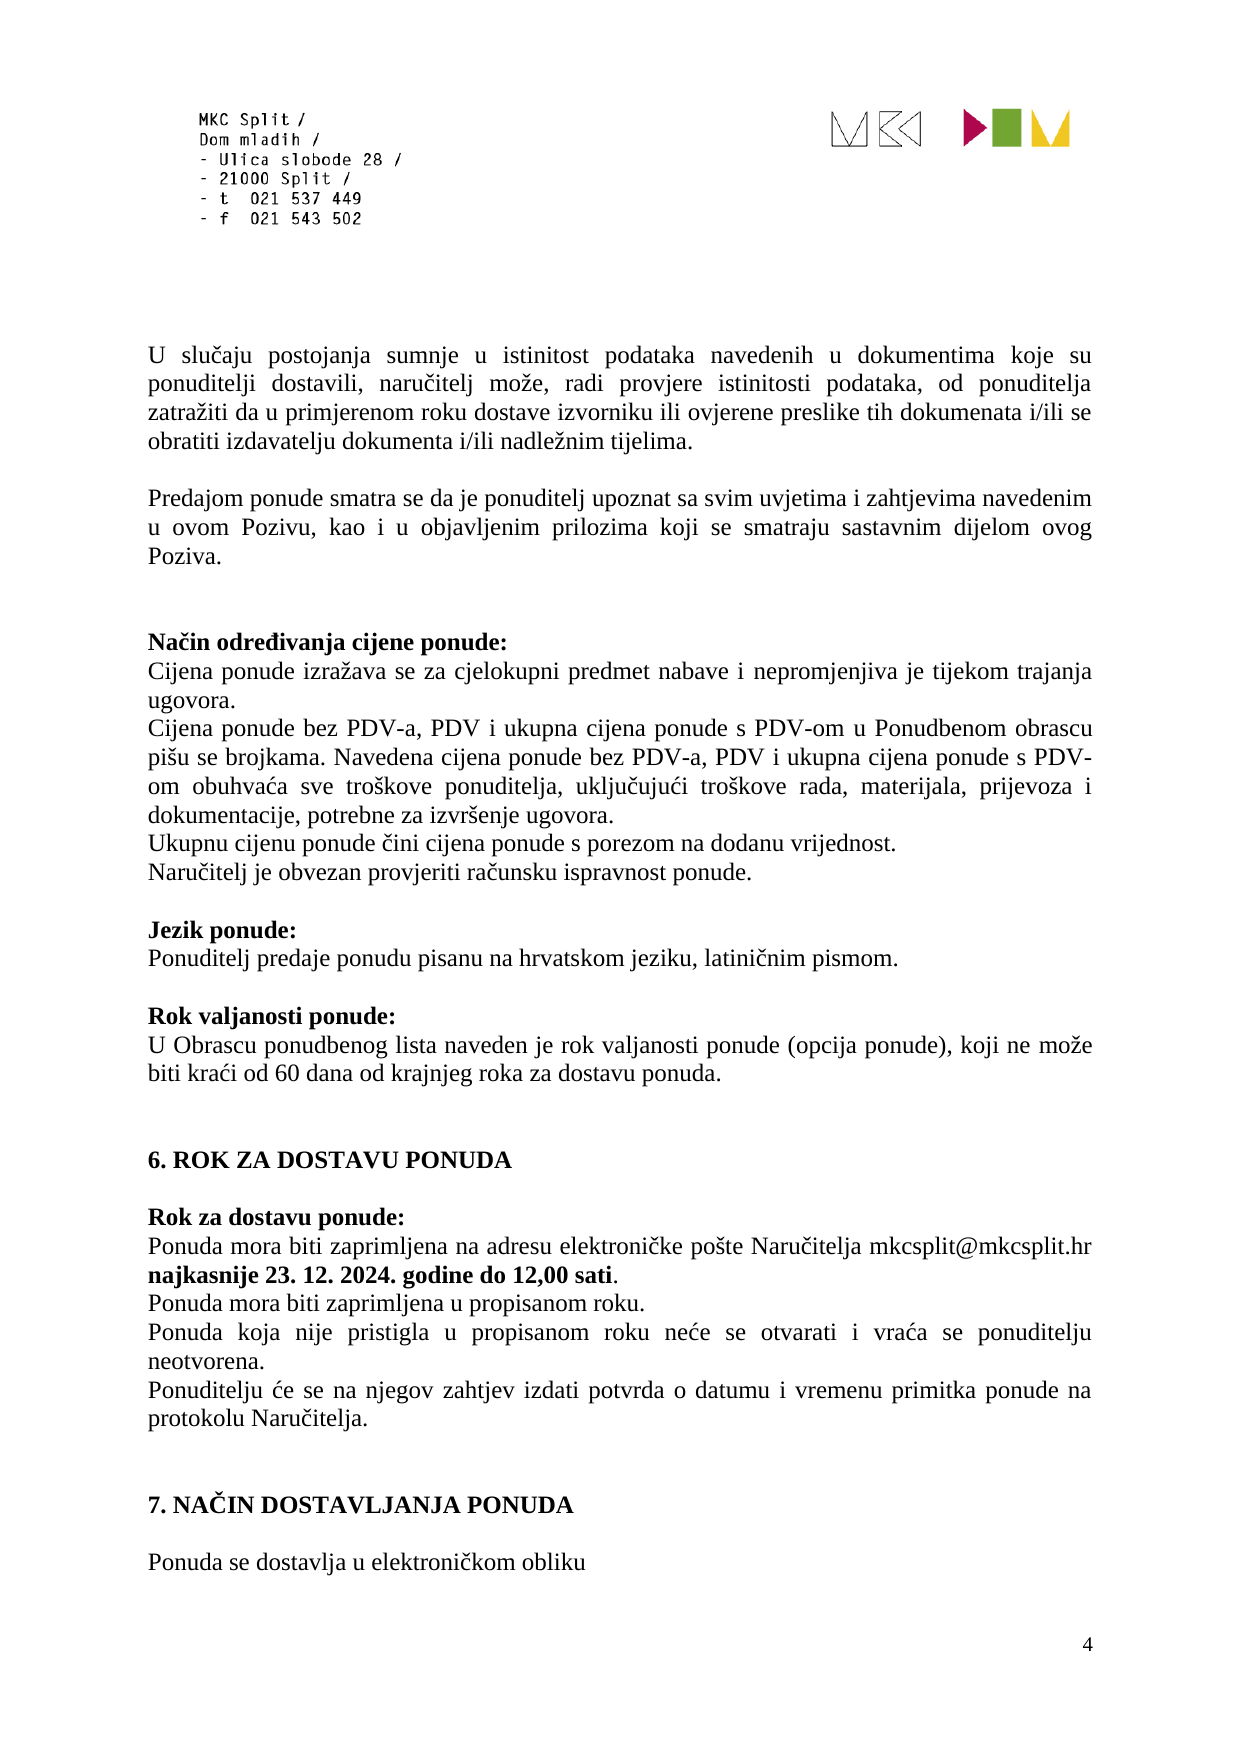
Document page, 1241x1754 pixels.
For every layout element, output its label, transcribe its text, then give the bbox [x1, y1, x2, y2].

text U Obrascu ponudbenog lista naveden je rok valjanosti ponude (opcija ponude), koji ne može biti kraći od 60 dana od krajnjeg roka za dostavu ponuda. [148, 1030, 1093, 1087]
text Ponuditelj predaje ponudu pisanu na hrvatskom jeziku, latiničnim pismom. [148, 943, 1093, 972]
text Naručitelj je obvezan provjeriti računsku ispravnost ponude. [148, 857, 1093, 886]
text Ponuda se dostavlja u elektroničkom obliku [148, 1547, 1093, 1576]
text Ponuditelju će se na njegov zahtjev izdati potvrda o datumu i vremenu primitka ponude na protokolu Naručitelja. [148, 1375, 1093, 1432]
text Rok valjanosti ponude: [148, 1001, 1093, 1030]
text Cijena ponude izražava se za cjelokupni predmet nabave i nepromjenjiva je tijekom trajanja ugovora. [148, 656, 1093, 713]
text Rok za dostavu ponude: [148, 1202, 1093, 1231]
text Način određivanja cijene ponude: [148, 627, 1093, 656]
text Jezik ponude: [148, 915, 1093, 943]
text 7. NAČIN DOSTAVLJANJA PONUDA [148, 1490, 1093, 1518]
text Cijena ponude bez PDV-a, PDV i ukupna cijena ponude s PDV-om u Ponudbenom obrascu pišu se brojkama. Navedena cijena ponude bez PDV-a, PDV i ukupna cijena ponude s PDV-om obuhvaća sve troškove ponuditelja, uključujući troškove rada, materijala, prijevoza i dokumentacije, potrebne za izvršenje ugovora. [148, 713, 1093, 828]
text 6. ROK ZA DOSTAVU PONUDA [148, 1145, 1093, 1173]
text U slučaju postojanja sumnje u istinitost podataka navedenih u dokumentima koje su ponuditelji dostavili, naručitelj može, radi provjere istinitosti podataka, od ponuditelja zatražiti da u primjerenom roku dostave izvorniku ili ovjerene preslike tih dokumenata i/ili se obratiti izdavatelju dokumenta i/ili nadležnim tijelima. [148, 340, 1093, 455]
text Ponuda koja nije pristigla u propisanom roku neće se otvarati i vraća se ponuditelju neotvorena. [148, 1317, 1093, 1375]
text Ponuda mora biti zaprimljena na adresu elektroničke pošte Naručitelja mkcsplit@mkcsplit.hr najkasnije 23. 12. 2024. godine do 12,00 sati. [148, 1231, 1093, 1288]
text Ponuda mora biti zaprimljena u propisanom roku. [148, 1288, 1093, 1317]
picture [147, 73, 1093, 263]
text Predajom ponude smatra se da je ponuditelj upoznat sa svim uvjetima i zahtjevima navedenim u ovom Pozivu, kao i u objavljenim prilozima koji se smatraju sastavnim dijelom ovog Poziva. [148, 483, 1093, 570]
text Ukupnu cijenu ponude čini cijena ponude s porezom na dodanu vrijednost. [148, 828, 1093, 857]
